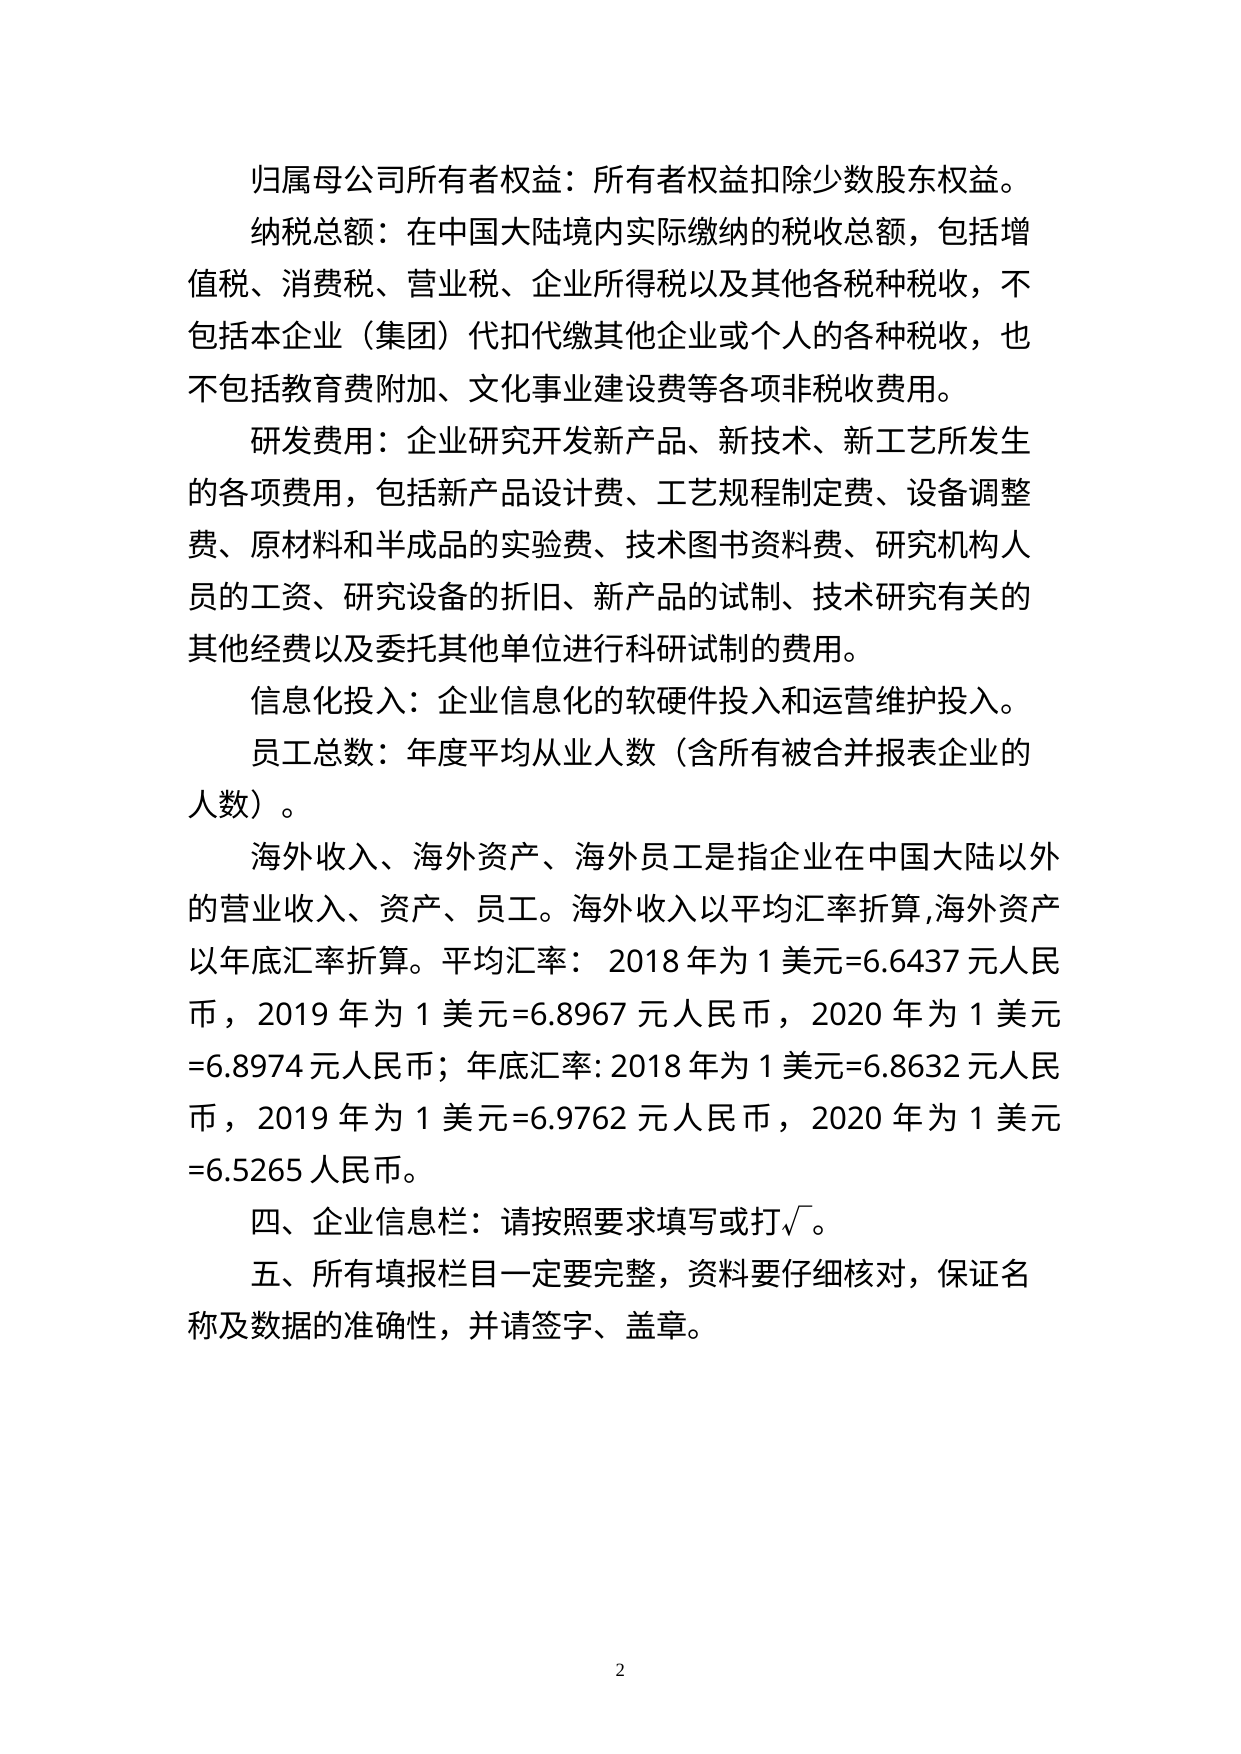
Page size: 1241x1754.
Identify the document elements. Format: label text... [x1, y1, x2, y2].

text 海外收入、海外资产、海外员工是指企业在中国大陆以外的营业收入、资产、员工。海外收入以平均汇率折算,海外资产以年底汇率折算。平均汇率： 2018年为1美元=6.6437元人民币，2019年为1美元=6.8967元人民币，2020年为1美元=6.8974元人民币；年底汇率: 2018年为1美元=6.8632元人民币，2019年为1美元=6.9762元人民币，2020年为1美元=6.5265人民币。 [187, 827, 1062, 1192]
text 五、所有填报栏目一定要完整，资料要仔细核对，保证名称及数据的准确性，并请签字、盖章。 [187, 1244, 1062, 1348]
text 员工总数：年度平均从业人数（含所有被合并报表企业的人数）。 [187, 723, 1062, 827]
text 研发费用：企业研究开发新产品、新技术、新工艺所发生的各项费用，包括新产品设计费、工艺规程制定费、设备调整费、原材料和半成品的实验费、技术图书资料费、研究机构人员的工资、研究设备的折旧、新产品的试制、技术研究有关的其他经费以及委托其他单位进行科研试制的费用。 [187, 410, 1062, 671]
text 归属母公司所有者权益：所有者权益扣除少数股东权益。 [187, 150, 1062, 202]
text 信息化投入：企业信息化的软硬件投入和运营维护投入。 [187, 671, 1062, 723]
text 四、企业信息栏：请按照要求填写或打√。 [187, 1192, 1062, 1244]
text 纳税总额：在中国大陆境内实际缴纳的税收总额，包括增值税、消费税、营业税、企业所得税以及其他各税种税收，不包括本企业（集团）代扣代缴其他企业或个人的各种税收，也不包括教育费附加、文化事业建设费等各项非税收费用。 [187, 202, 1062, 410]
